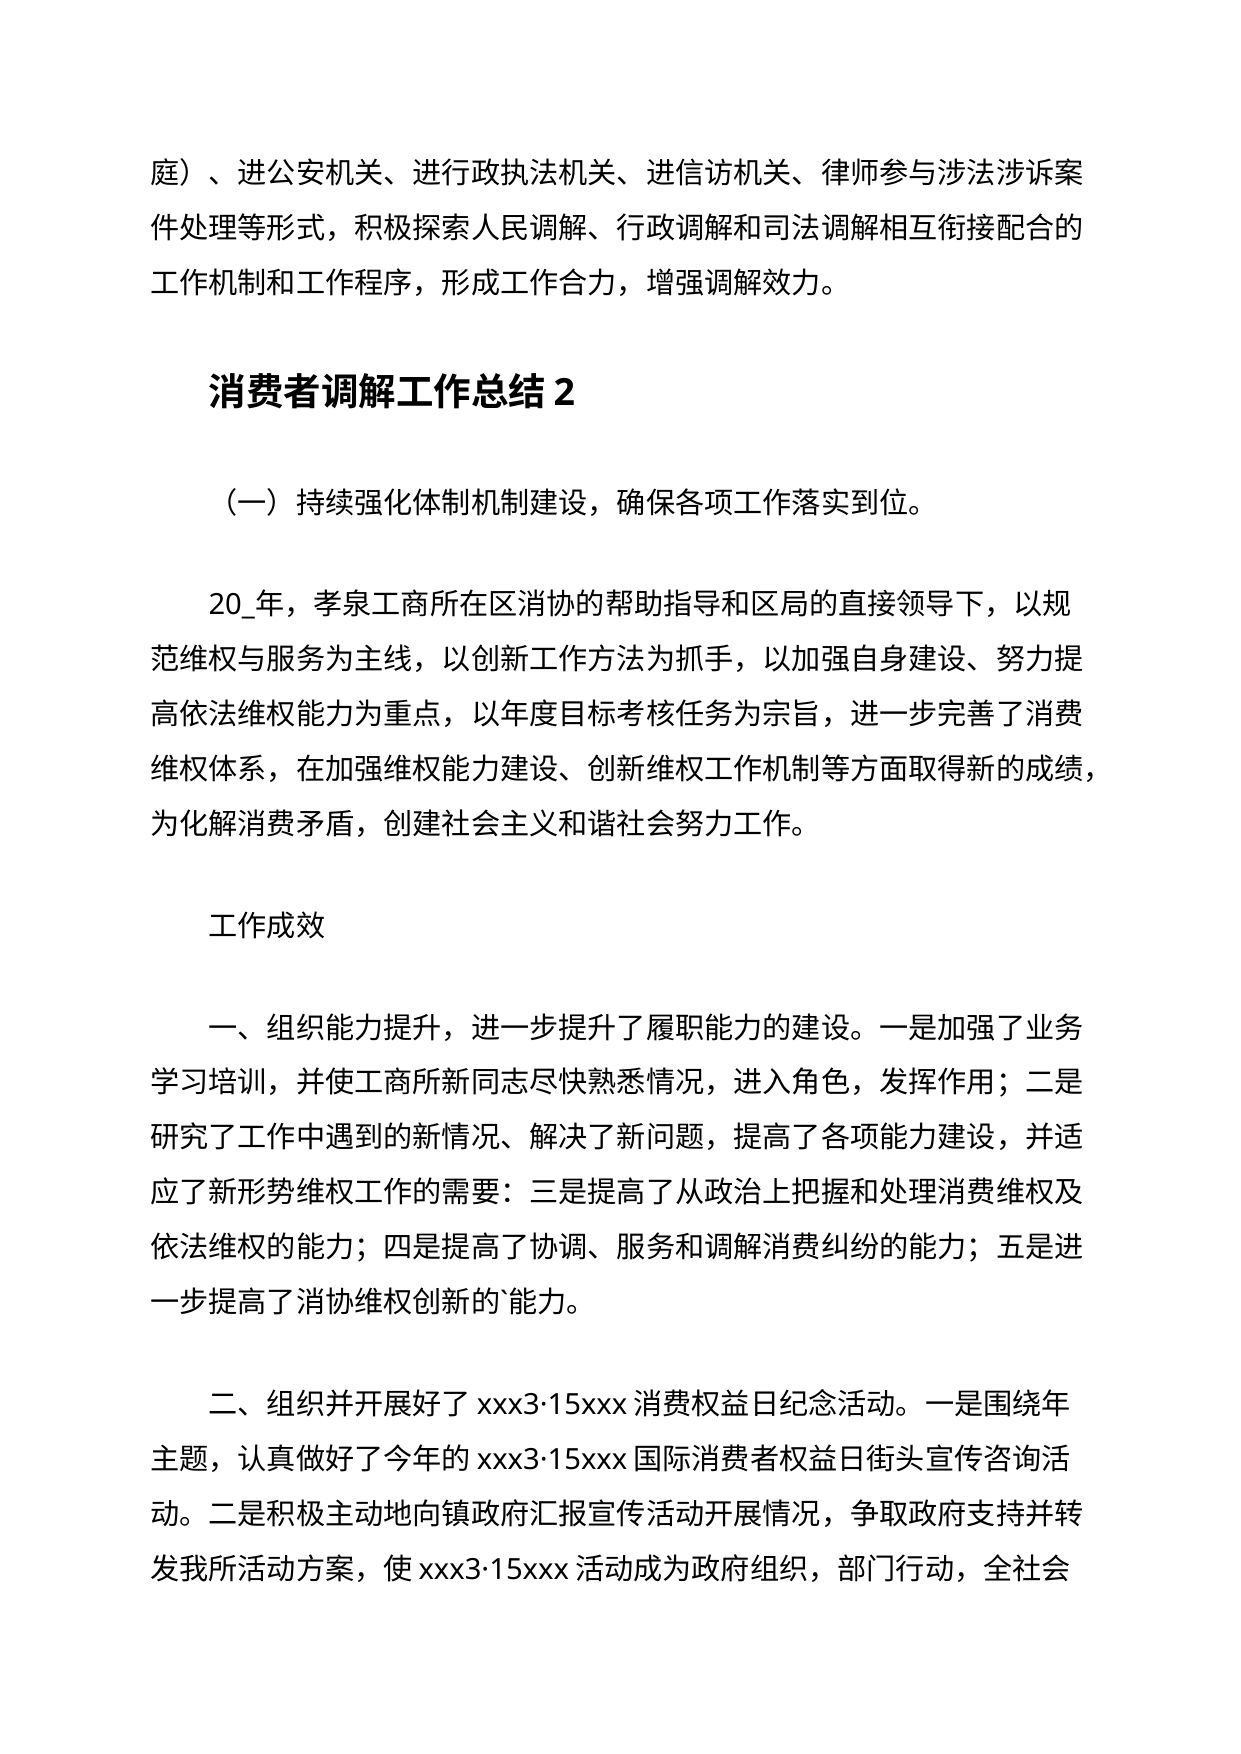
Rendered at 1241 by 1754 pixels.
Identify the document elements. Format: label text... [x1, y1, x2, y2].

text 工作成效 [150, 902, 1090, 945]
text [150, 1381, 1090, 1588]
text （一）持续强化体制机制建设，确保各项工作落实到位。 [150, 479, 1090, 521]
text 一、组织能力提升，进一步提升了履职能力的建设。一是加强了业务学习培训，并使工商所新同志尽快熟悉情况，进入角色，发挥作用；二是研究了工作中遇到的新情况、解决了新问题，提高了各项能力建设，并适应了新形势维权工作的需要：三是提高了从政治上把握和处理消费维权及依法维权的能力；四是提高了协调、服务和调解消费纠纷的能力；五是进一步提高了消协维权创新的`能力。 [150, 1004, 1090, 1321]
text 20_年，孝泉工商所在区消协的帮助指导和区局的直接领导下，以规范维权与服务为主线，以创新工作方法为抓手，以加强自身建设、努力提高依法维权能力为重点，以年度目标考核任务为宗旨，进一步完善了消费维权体系，在加强维权能力建设、创新维权工作机制等方面取得新的成绩，为化解消费矛盾，创建社会主义和谐社会努力工作。 [150, 581, 1090, 843]
text 消费者调解工作总结2 [150, 362, 1090, 416]
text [150, 150, 1090, 302]
